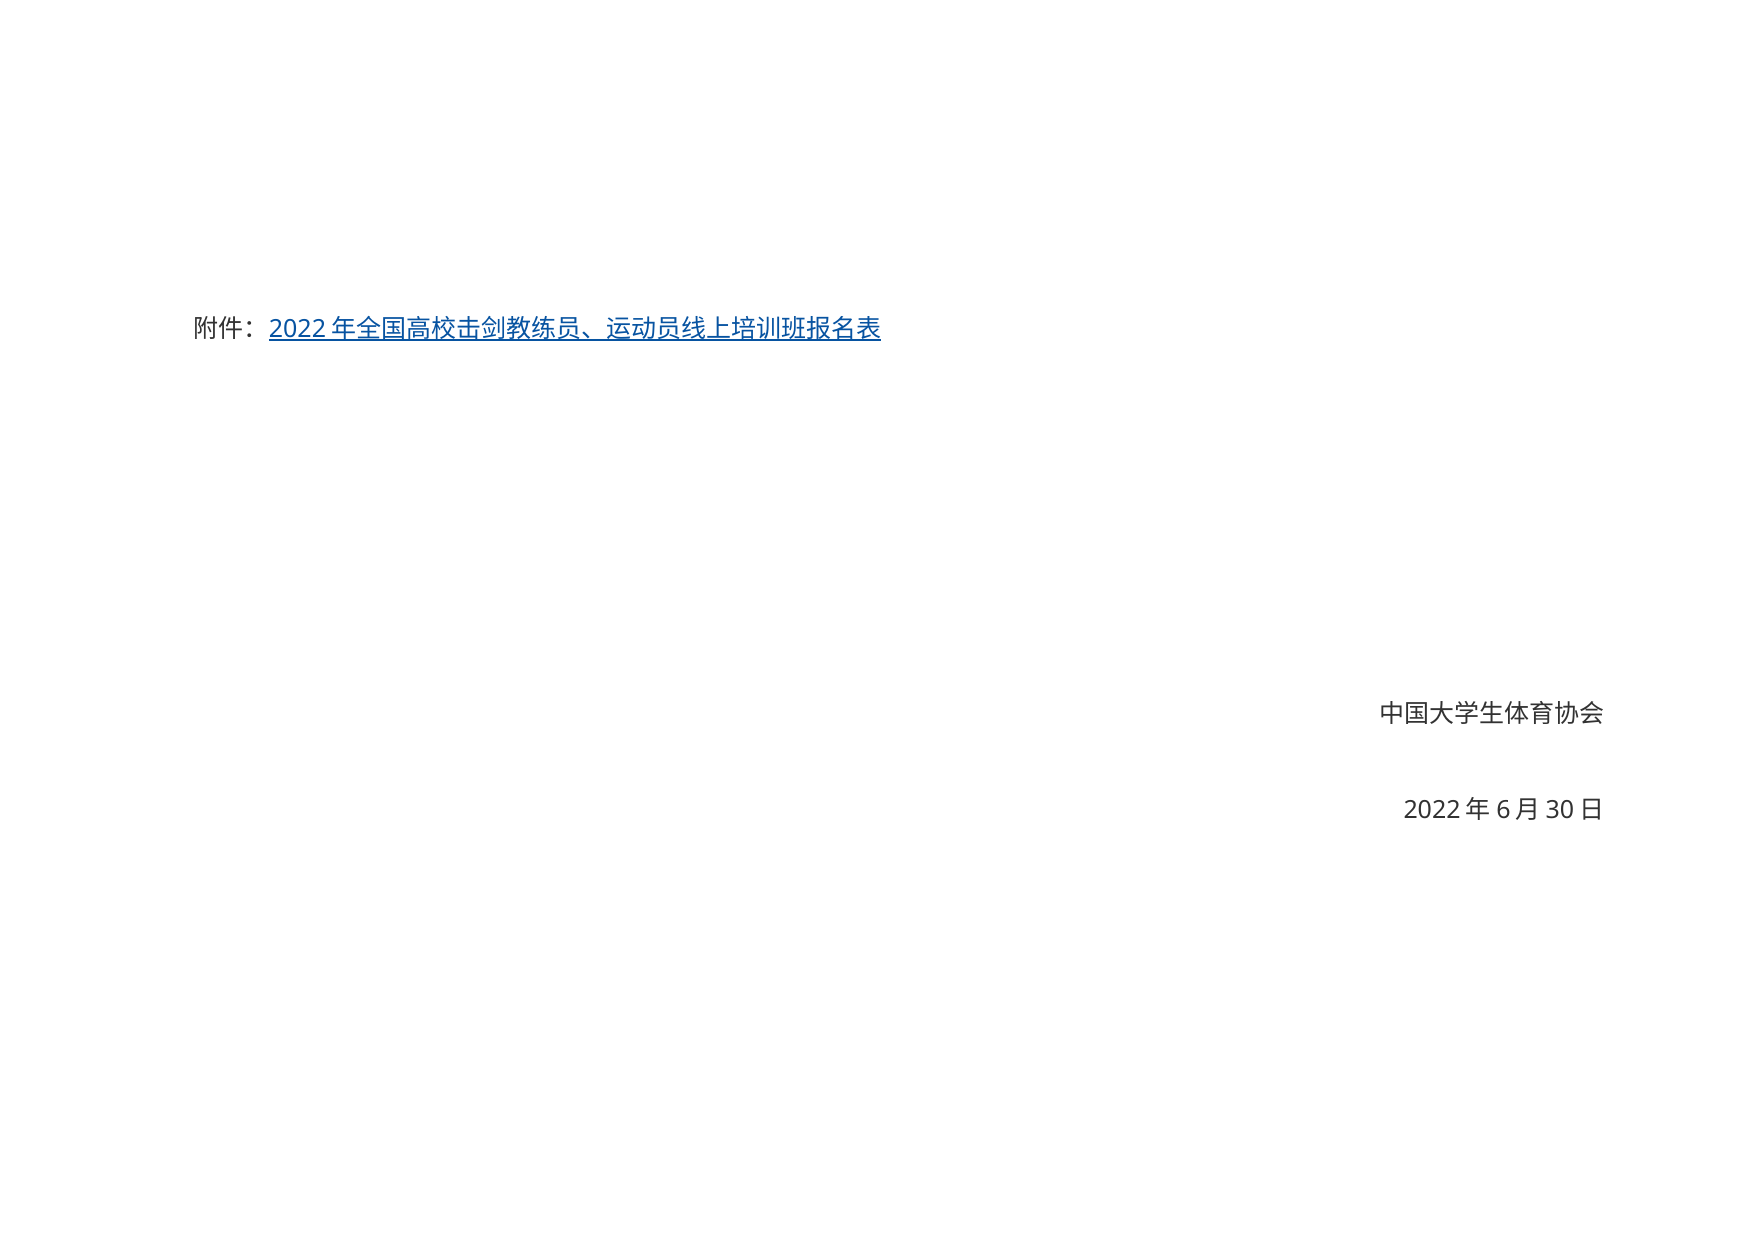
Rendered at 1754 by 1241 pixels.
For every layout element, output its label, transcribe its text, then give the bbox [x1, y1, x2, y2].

text 附件：2022年全国高校击剑教练员、运动员线上培训班报名表 [150, 294, 1604, 359]
text 中国大学生体育协会 [150, 679, 1604, 744]
text 2022年 6月30日 [150, 775, 1604, 840]
